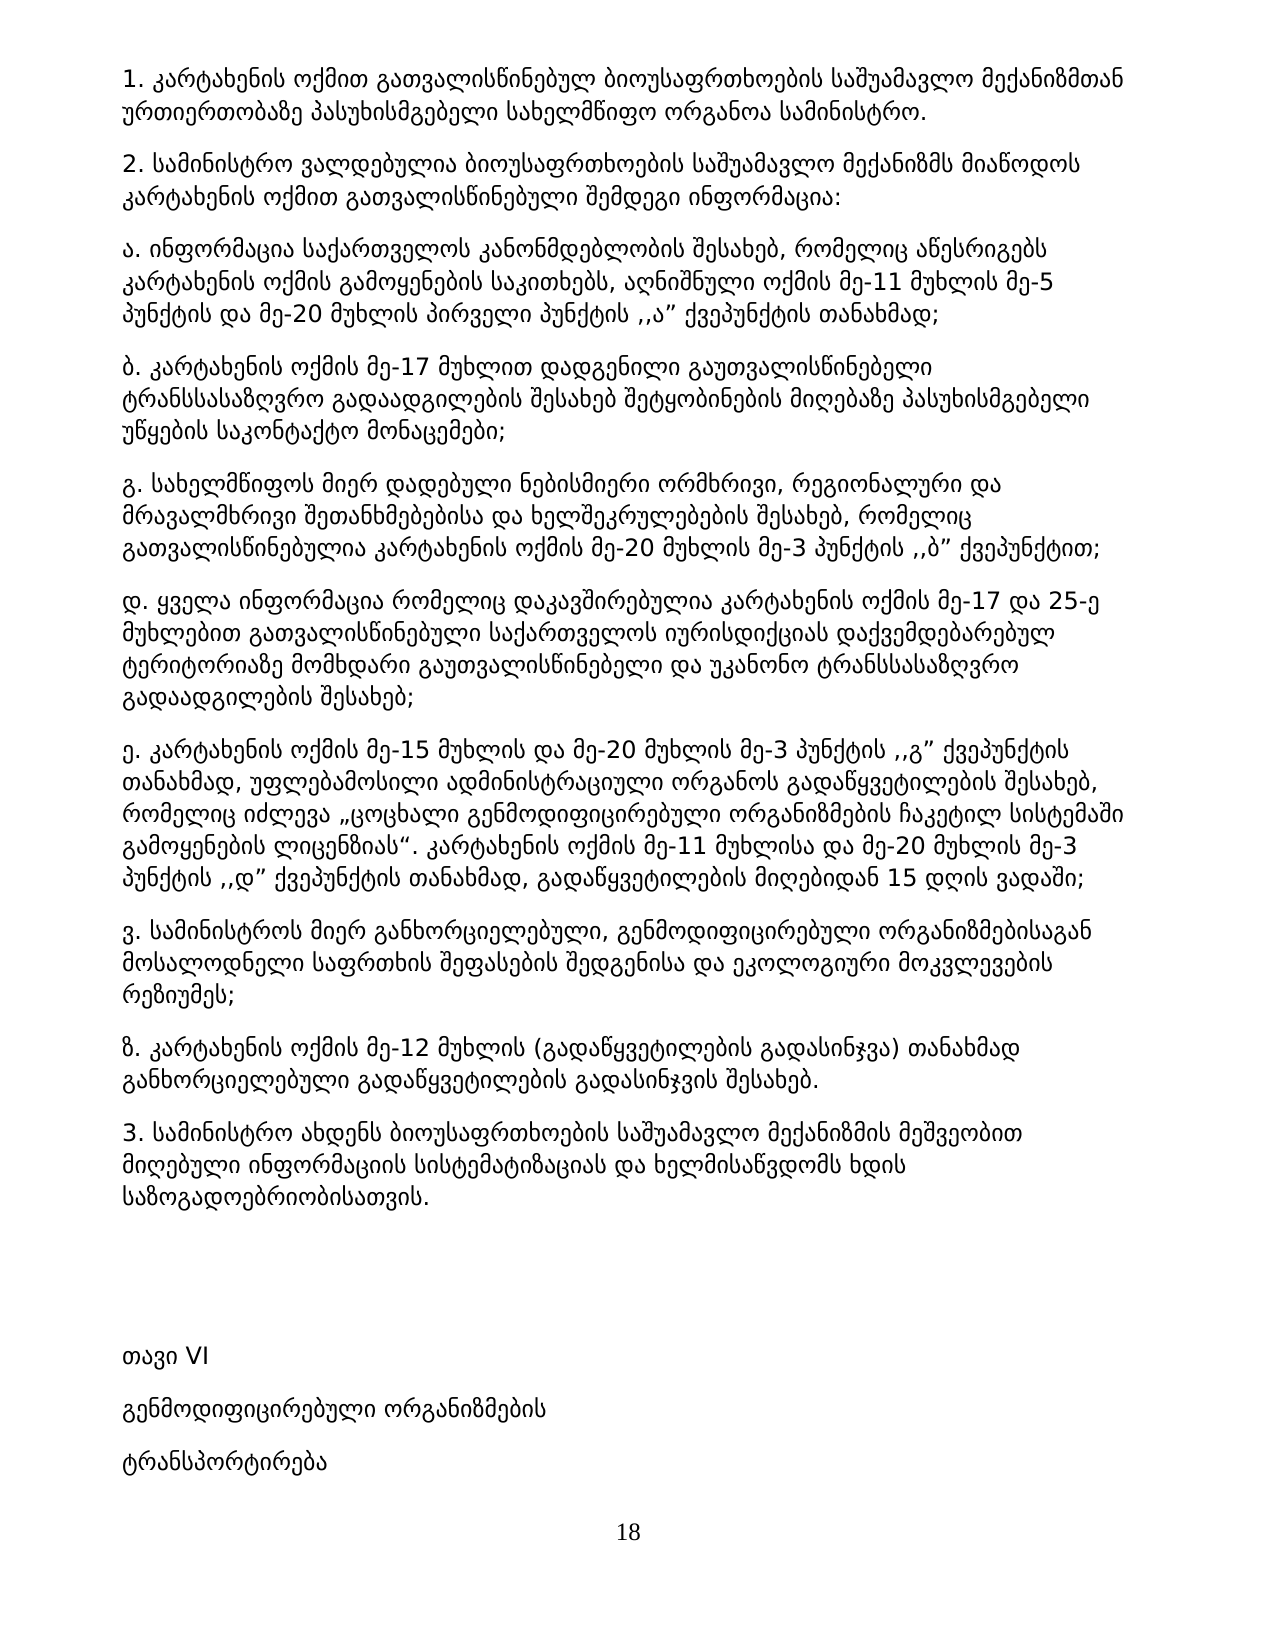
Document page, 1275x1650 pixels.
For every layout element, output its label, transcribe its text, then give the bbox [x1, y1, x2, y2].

text 2. სამინისტრო ვალდებულია ბიოუსაფრთხოების საშუამავლო მექანიზმს მიაწოდოს კარტახენის ოქმით გათვალისწინებული შემდეგი ინფორმაცია: [122, 151, 1134, 211]
text ბ. კარტახენის ოქმის მე-17 მუხლით დადგენილი გაუთვალისწინებელი ტრანსსასაზღვრო გადაადგილების შესახებ შეტყობინების მიღებაზე პასუხისმგებელი უწყების საკონტაქტო მონაცემები; [122, 353, 1134, 445]
text ე. კარტახენის ოქმის მე-15 მუხლის და მე-20 მუხლის მე-3 პუნქტის ,,გ” ქვეპუნქტის თანახმად, უფლებამოსილი ადმინისტრაციული ორგანოს გადაწყვეტილების შესახებ, რომელიც იძლევა „ცოცხალი გენმოდიფიცირებული ორგანიზმების ჩაკეტილ სისტემაში გამოყენების ლიცენზიას“. კარტახენის ოქმის მე-11 მუხლისა და მე-20 მუხლის მე-3 პუნქტის ,,დ” ქვეპუნქტის თანახმად, გადაწყვეტილების მიღებიდან 15 დღის ვადაში; [122, 736, 1134, 892]
text 3. სამინისტრო ახდენს ბიოუსაფრთხოების საშუამავლო მექანიზმის მეშვეობით მიღებული ინფორმაციის სისტემატიზაციას და ხელმისაწვდომს ხდის საზოგადოებრიობისათვის. [122, 1119, 1134, 1211]
text დ. ყველა ინფორმაცია რომელიც დაკავშირებულია კარტახენის ოქმის მე-17 და 25-ე მუხლებით გათვალისწინებული საქართველოს იურისდიქციას დაქვემდებარებულ ტერიტორიაზე მომხდარი გაუთვალისწინებელი და უკანონო ტრანსსასაზღვრო გადაადგილების შესახებ; [122, 587, 1134, 711]
text ტრანსპორტირება [122, 1448, 1134, 1476]
text გ. სახელმწიფოს მიერ დადებული ნებისმიერი ორმხრივი, რეგიონალური და მრავალმხრივი შეთანხმებებისა და ხელშეკრულებების შესახებ, რომელიც გათვალისწინებულია კარტახენის ოქმის მე-20 მუხლის მე-3 პუნქტის ,,ბ” ქვეპუნქტით; [122, 470, 1134, 562]
text ზ. კარტახენის ოქმის მე-12 მუხლის (გადაწყვეტილების გადასინჯვა) თანახმად განხორციელებული გადაწყვეტილების გადასინჯვის შესახებ. [122, 1034, 1134, 1094]
text ა. ინფორმაცია საქართველოს კანონმდებლობის შესახებ, რომელიც აწესრიგებს კარტახენის ოქმის გამოყენების საკითხებს, აღნიშნული ოქმის მე-11 მუხლის მე-5 პუნქტის და მე-20 მუხლის პირველი პუნქტის ,,ა” ქვეპუნქტის თანახმად; [122, 236, 1134, 328]
text ვ. სამინისტროს მიერ განხორციელებული, გენმოდიფიცირებული ორგანიზმებისაგან მოსალოდნელი საფრთხის შეფასების შედგენისა და ეკოლოგიური მოკვლევების რეზიუმეს; [122, 917, 1134, 1009]
text თავი VI [122, 1342, 1134, 1370]
text 1. კარტახენის ოქმით გათვალისწინებულ ბიოუსაფრთხოების საშუამავლო მექანიზმთან ურთიერთობაზე პასუხისმგებელი სახელმწიფო ორგანოა სამინისტრო. [122, 66, 1134, 126]
text გენმოდიფიცირებული ორგანიზმების [122, 1395, 1134, 1423]
